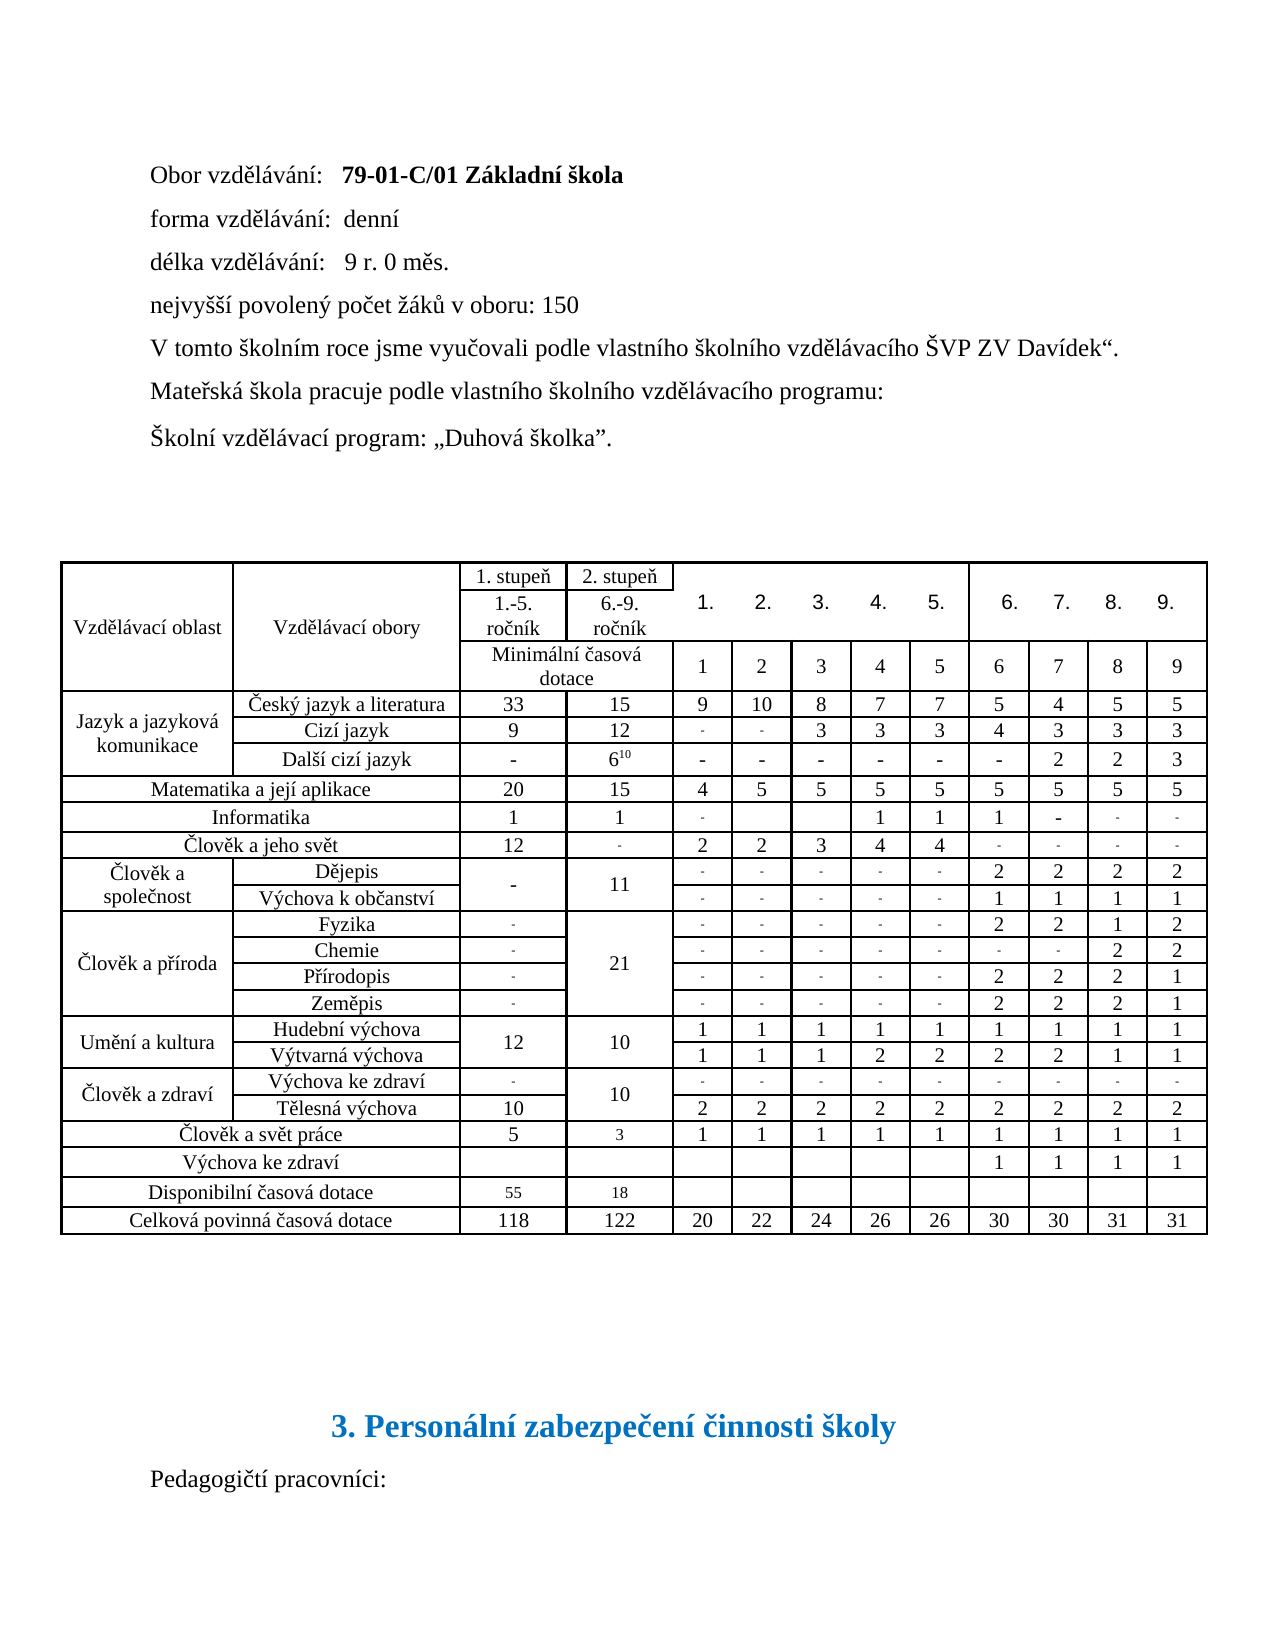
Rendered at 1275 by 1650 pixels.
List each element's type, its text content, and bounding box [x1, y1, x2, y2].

table_cell Hudební výchova [234, 1017, 459, 1041]
table_cell [852, 1178, 909, 1206]
table_cell - [733, 938, 790, 962]
table_cell Jazyk a jazyková komunikace [63, 692, 232, 774]
table_cell - [733, 912, 790, 936]
table_cell 5 [1148, 777, 1206, 801]
table_cell 1 [733, 1122, 790, 1146]
table_cell 30 [970, 1208, 1028, 1232]
table_cell 1 [970, 1122, 1028, 1146]
table_cell - [674, 1069, 731, 1093]
table_cell 9 [674, 692, 731, 716]
table_cell 2 [1148, 938, 1206, 962]
table_cell Člověk a zdraví [63, 1069, 232, 1120]
table_cell - [911, 1069, 968, 1093]
table_cell 26 [852, 1208, 909, 1232]
table_cell 1 [970, 803, 1028, 831]
table_cell - [793, 1069, 850, 1093]
table_cell - [1148, 1069, 1206, 1093]
table_cell 2 [911, 1043, 968, 1067]
table_cell 9 [1148, 642, 1206, 690]
table_cell - [674, 964, 731, 988]
table_cell - [1148, 803, 1206, 831]
table_cell - [793, 744, 850, 774]
table_cell [1148, 1178, 1206, 1206]
table_cell - [1089, 1069, 1146, 1093]
table_cell 2 [852, 1096, 909, 1120]
table_cell Matematika a její aplikace [63, 777, 459, 801]
table_cell 2 [1089, 991, 1146, 1015]
table_cell - [911, 964, 968, 988]
table_cell 3 [568, 1122, 672, 1146]
table_cell 5 [970, 692, 1028, 716]
table_cell Disponibilní časová dotace [63, 1178, 459, 1206]
table_cell Výtvarná výchova [234, 1043, 459, 1067]
table_cell 20 [674, 1208, 731, 1232]
table_cell Člověk a svět práce [63, 1122, 459, 1146]
table_cell 2 [1089, 964, 1146, 988]
table_cell 5 [970, 777, 1028, 801]
table_cell 2 [674, 1096, 731, 1120]
table_cell Výchova ke zdraví [63, 1148, 459, 1176]
table_cell Další cizí jazyk [234, 744, 459, 774]
table_cell 22 [733, 1208, 790, 1232]
table_cell [674, 1148, 731, 1176]
table_cell - [970, 744, 1028, 774]
table_cell 3 [793, 642, 850, 690]
table_cell Člověk a jeho svět [63, 833, 459, 857]
table_cell - [793, 886, 850, 910]
table_cell 2 [970, 991, 1028, 1015]
table_cell Tělesná výchova [234, 1096, 459, 1120]
table_cell 6.-9. ročník [568, 591, 673, 639]
table_cell Český jazyk a literatura [234, 692, 459, 716]
table_cell - [852, 964, 909, 988]
table_cell 7 [852, 692, 909, 716]
table_cell [793, 1178, 850, 1206]
text Školní vzdělávací program: „Duhová školka”. [150, 423, 1122, 452]
table_cell 8 [1089, 642, 1146, 690]
table_cell - [461, 991, 565, 1015]
table_cell Minimální časová dotace [461, 642, 672, 690]
table_cell Informatika [63, 803, 459, 831]
text délka vzdělávání: 9 r. 0 měs. [150, 247, 1122, 276]
table_header Vzdělávací obory [234, 564, 459, 690]
table_header 1. 2. 3. 4. 5. [673, 564, 968, 639]
table_cell 2 [1089, 938, 1146, 962]
table_cell - [911, 938, 968, 962]
table_cell - [1030, 1069, 1087, 1093]
table_cell 5 [733, 777, 790, 801]
table_cell 4 [1030, 692, 1087, 716]
table_cell 2 [970, 1096, 1028, 1120]
table_cell 1 [793, 1017, 850, 1041]
table_cell 1 [1089, 1148, 1146, 1176]
table_cell 2 [970, 912, 1028, 936]
table_cell 2 [1030, 859, 1087, 883]
table_cell 12 [461, 1017, 565, 1067]
table_cell 3 [793, 718, 850, 742]
table_cell 2 [1030, 912, 1087, 936]
table_cell 1 [970, 886, 1028, 910]
table_cell 8 [793, 692, 850, 716]
table_cell 5 [1089, 692, 1146, 716]
table_cell 10 [568, 1017, 672, 1067]
table_cell 2 [1148, 912, 1206, 936]
table_cell 1 [733, 1017, 790, 1041]
table_header 2. stupeň [568, 564, 672, 589]
table_cell - [1089, 803, 1146, 831]
table_cell - [793, 912, 850, 936]
table_cell 31 [1089, 1208, 1146, 1232]
table_cell 2 [911, 1096, 968, 1120]
table_cell 5 [911, 642, 968, 690]
table_cell 2 [1089, 744, 1146, 774]
table_cell 9 [461, 718, 565, 742]
table_cell - [461, 964, 565, 988]
table_cell - [568, 833, 672, 857]
table_cell 7 [911, 692, 968, 716]
table_cell 3 [1148, 744, 1206, 774]
table_cell 1 [1089, 1017, 1146, 1041]
table_cell Dějepis [234, 859, 459, 883]
table_cell 2 [674, 833, 731, 857]
table_cell - [852, 912, 909, 936]
text nejvyšší povolený počet žáků v oboru: 150 [150, 290, 1122, 319]
table_cell - [674, 938, 731, 962]
table_cell 1 [1089, 886, 1146, 910]
table_cell 2 [733, 833, 790, 857]
table_cell Výchova ke zdraví [234, 1069, 459, 1093]
table_cell 10 [733, 692, 790, 716]
table_cell 31 [1148, 1208, 1206, 1232]
table_cell Člověk a společnost [63, 859, 232, 910]
table_cell - [733, 991, 790, 1015]
table_cell [733, 803, 790, 831]
table_cell 21 [568, 912, 672, 1015]
table_cell Celková povinná časová dotace [63, 1208, 459, 1232]
table_cell 1 [1148, 1043, 1206, 1067]
table_cell - [1030, 803, 1087, 831]
table_cell 30 [1030, 1208, 1087, 1232]
table_cell 1 [1148, 1017, 1206, 1041]
table_cell - [733, 859, 790, 883]
text Mateřská škola pracuje podle vlastního školního vzdělávacího programu: [150, 376, 1122, 405]
table_cell 10 [461, 1096, 565, 1120]
table_cell - [793, 938, 850, 962]
table_cell 1 [852, 803, 909, 831]
table_cell - [911, 859, 968, 883]
table_cell 6 [970, 642, 1028, 690]
table_cell 5 [1148, 692, 1206, 716]
table_cell Cizí jazyk [234, 718, 459, 742]
table_header 6. 7. 8. 9. [970, 564, 1206, 639]
table_cell 55 [461, 1178, 565, 1206]
table_cell 5 [1089, 777, 1146, 801]
table_cell [674, 1178, 731, 1206]
table_cell Člověk a příroda [63, 912, 232, 1015]
table_cell [852, 1148, 909, 1176]
table_cell [733, 1148, 790, 1176]
table_cell - [461, 1069, 565, 1093]
table_cell 1 [1148, 1122, 1206, 1146]
table_cell - [674, 886, 731, 910]
table_cell 3 [911, 718, 968, 742]
table_cell - [674, 744, 731, 774]
table_cell [911, 1178, 968, 1206]
table_cell - [733, 1069, 790, 1093]
table_cell 20 [461, 777, 565, 801]
table_cell 1 [911, 1017, 968, 1041]
table_cell 122 [568, 1208, 672, 1232]
table_cell 5 [461, 1122, 565, 1146]
table_cell Zeměpis [234, 991, 459, 1015]
table_cell - [733, 744, 790, 774]
table_cell 12 [568, 718, 672, 742]
table_cell [1030, 1178, 1087, 1206]
table_cell 1 [1089, 1122, 1146, 1146]
table_cell 1 [674, 1122, 731, 1146]
table_cell [461, 1148, 565, 1176]
table_cell - [793, 991, 850, 1015]
table_cell [793, 1148, 850, 1176]
table_cell - [852, 991, 909, 1015]
table_cell 2 [970, 1043, 1028, 1067]
table_cell 1 [1030, 886, 1087, 910]
table_cell 15 [568, 777, 672, 801]
table_cell 2 [793, 1096, 850, 1120]
table_cell - [674, 803, 731, 831]
table_cell - [970, 833, 1028, 857]
table_cell 2 [733, 1096, 790, 1120]
table_cell - [970, 1069, 1028, 1093]
table_cell - [461, 859, 565, 910]
table_cell 3 [1089, 718, 1146, 742]
table_cell 1 [911, 1122, 968, 1146]
table_cell 10 [568, 1069, 672, 1120]
table_cell [1089, 1178, 1146, 1206]
table_cell 3 [1148, 718, 1206, 742]
table_cell 1 [1148, 991, 1206, 1015]
table_cell 1 [793, 1043, 850, 1067]
table_cell 1 [852, 1017, 909, 1041]
table_cell - [793, 859, 850, 883]
table_cell 1 [733, 1043, 790, 1067]
table_cell 2 [1148, 859, 1206, 883]
table_cell - [733, 964, 790, 988]
table_cell 1 [1148, 1148, 1206, 1176]
table_cell 2 [1030, 744, 1087, 774]
table_cell - [911, 886, 968, 910]
table_cell Výchova k občanství [234, 886, 459, 910]
table_cell 2 [970, 859, 1028, 883]
table_cell - [1030, 938, 1087, 962]
table_cell - [674, 859, 731, 883]
table_cell 12 [461, 833, 565, 857]
table_cell 2 [1030, 991, 1087, 1015]
table_cell 1 [793, 1122, 850, 1146]
table_cell 4 [674, 777, 731, 801]
table_cell - [674, 912, 731, 936]
table_cell 1 [674, 642, 731, 690]
table_cell - [852, 1069, 909, 1093]
table_cell 2 [852, 1043, 909, 1067]
text forma vzdělávání: denní [150, 204, 1122, 232]
table_cell [568, 1148, 672, 1176]
table_header Vzdělávací oblast [63, 564, 232, 690]
table_cell 1 [1148, 886, 1206, 910]
table_cell 3 [852, 718, 909, 742]
table_cell 1 [1089, 1043, 1146, 1067]
table_cell 1 [852, 1122, 909, 1146]
table_header 1. stupeň [461, 564, 565, 589]
table_cell Chemie [234, 938, 459, 962]
table_cell - [852, 886, 909, 910]
table_cell - [970, 938, 1028, 962]
table_cell 118 [461, 1208, 565, 1232]
table_cell 1 [1030, 1122, 1087, 1146]
table_cell - [852, 859, 909, 883]
table_cell 1 [1030, 1148, 1087, 1176]
table_cell 2 [1089, 1096, 1146, 1120]
table_cell 1 [970, 1148, 1028, 1176]
table_cell - [461, 938, 565, 962]
table_cell 1 [568, 803, 672, 831]
table_cell 1.-5. ročník [461, 591, 565, 639]
table_cell 33 [461, 692, 565, 716]
table_cell 1 [674, 1017, 731, 1041]
table_cell - [852, 744, 909, 774]
table_cell 18 [568, 1178, 672, 1206]
table_cell 4 [852, 642, 909, 690]
table_cell [911, 1148, 968, 1176]
table_cell - [674, 718, 731, 742]
table_cell - [461, 744, 565, 774]
table_cell 5 [852, 777, 909, 801]
table_cell 5 [793, 777, 850, 801]
table_cell 1 [911, 803, 968, 831]
table_cell - [461, 912, 565, 936]
table_cell - [733, 886, 790, 910]
table_cell 4 [911, 833, 968, 857]
table_cell 2 [1089, 859, 1146, 883]
table_cell 2 [1148, 1096, 1206, 1120]
table_cell 1 [461, 803, 565, 831]
table_cell - [1030, 833, 1087, 857]
table_cell 1 [1089, 912, 1146, 936]
table_cell 15 [568, 692, 672, 716]
table_cell 11 [568, 859, 672, 910]
table_cell Přírodopis [234, 964, 459, 988]
table_cell 2 [1030, 1043, 1087, 1067]
table_cell [793, 803, 850, 831]
table_cell Fyzika [234, 912, 459, 936]
table_cell 3 [793, 833, 850, 857]
table_cell - [852, 938, 909, 962]
table_cell - [911, 991, 968, 1015]
table_cell 2 [733, 642, 790, 690]
table_cell - [793, 964, 850, 988]
table_cell - [911, 744, 968, 774]
table_cell - [1089, 833, 1146, 857]
table_cell - [674, 991, 731, 1015]
table_cell 610 [568, 744, 672, 774]
text Pedagogičtí pracovníci: [150, 1464, 1122, 1492]
table_cell 1 [1148, 964, 1206, 988]
table_cell 1 [970, 1017, 1028, 1041]
text V tomto školním roce jsme vyučovali podle vlastního školního vzdělávacího ŠVP ZV Davídek“. [150, 333, 1122, 362]
table_cell - [733, 718, 790, 742]
table_cell [733, 1178, 790, 1206]
table_cell 2 [1030, 1096, 1087, 1120]
table_cell - [1148, 833, 1206, 857]
table_cell 26 [911, 1208, 968, 1232]
text Obor vzdělávání: 79-01-C/01 Základní škola [150, 161, 1122, 189]
table_cell - [911, 912, 968, 936]
table_cell 1 [1030, 1017, 1087, 1041]
table_cell 4 [970, 718, 1028, 742]
table_cell 24 [793, 1208, 850, 1232]
text 3. Personální zabezpečení činnosti školy [187, 1406, 1040, 1444]
table_cell 7 [1030, 642, 1087, 690]
table_cell 2 [970, 964, 1028, 988]
table_cell 1 [674, 1043, 731, 1067]
table_cell 4 [852, 833, 909, 857]
table_cell 3 [1030, 718, 1087, 742]
table_cell 5 [1030, 777, 1087, 801]
table_cell [970, 1178, 1028, 1206]
table_cell 2 [1030, 964, 1087, 988]
table_cell Umění a kultura [63, 1017, 232, 1067]
table_cell 5 [911, 777, 968, 801]
